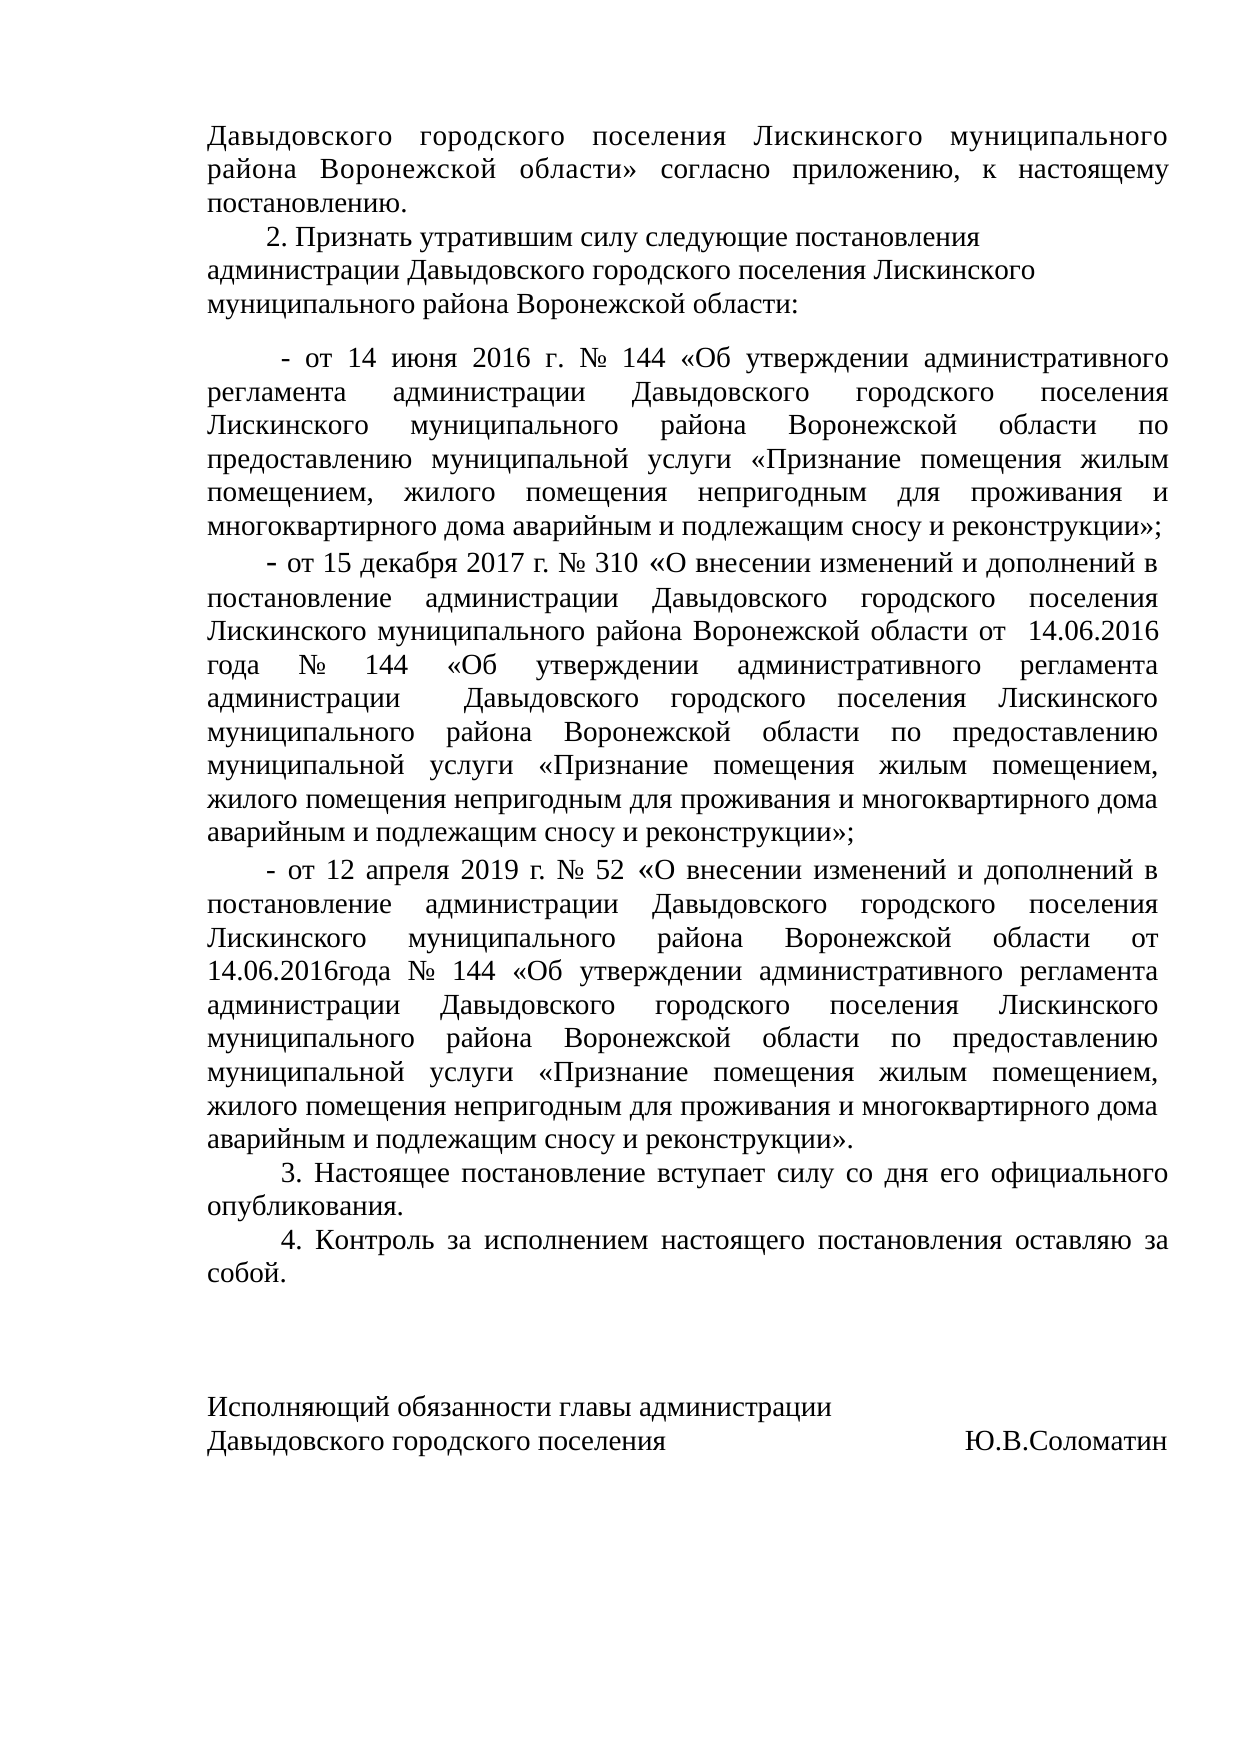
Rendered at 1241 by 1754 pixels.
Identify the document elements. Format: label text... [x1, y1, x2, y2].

text - от 15 декабря 2017 г. № 310 «О внесении изменений и дополнений в постановление администрации Давыдовского городского поселения Лискинского муниципального района Воронежской области от 14.06.2016 года № 144 «Об утверждении административного регламента администрации Давыдовского городского поселения Лискинского муниципального района Воронежской области по предоставлению муниципальной услуги «Признание помещения жилым помещением, жилого помещения непригодным для проживания и многоквартирного дома аварийным и подлежащим сносу и реконструкции»; [207, 541, 1159, 848]
text - от 14 июня 2016 г. № 144 «Об утверждении административного регламента администрации Давыдовского городского поселения Лискинского муниципального района Воронежской области по предоставлению муниципальной услуги «Признание помещения жилым помещением, жилого помещения непригодным для проживания и многоквартирного дома аварийным и подлежащим сносу и реконструкции»; [207, 340, 1169, 541]
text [207, 118, 1169, 219]
text 2. Признать утратившим силу следующие постановления администрации Давыдовского городского поселения Лискинского муниципального района Воронежской области: [207, 219, 1169, 319]
text Исполняющий обязанности главы администрации [207, 1389, 1169, 1423]
text 4. Контроль за исполнением настоящего постановления оставляю за собой. [207, 1222, 1169, 1289]
text Давыдовского городского поселения Ю.В.Соломатин [207, 1423, 1169, 1457]
text 3. Настоящее постановление вступает силу со дня его официального опубликования. [207, 1155, 1169, 1222]
text - от 12 апреля 2019 г. № 52 «О внесении изменений и дополнений в постановление администрации Давыдовского городского поселения Лискинского муниципального района Воронежской области от 14.06.2016года № 144 «Об утверждении административного регламента администрации Давыдовского городского поселения Лискинского муниципального района Воронежской области по предоставлению муниципальной услуги «Признание помещения жилым помещением, жилого помещения непригодным для проживания и многоквартирного дома аварийным и подлежащим сносу и реконструкции». [207, 848, 1159, 1155]
